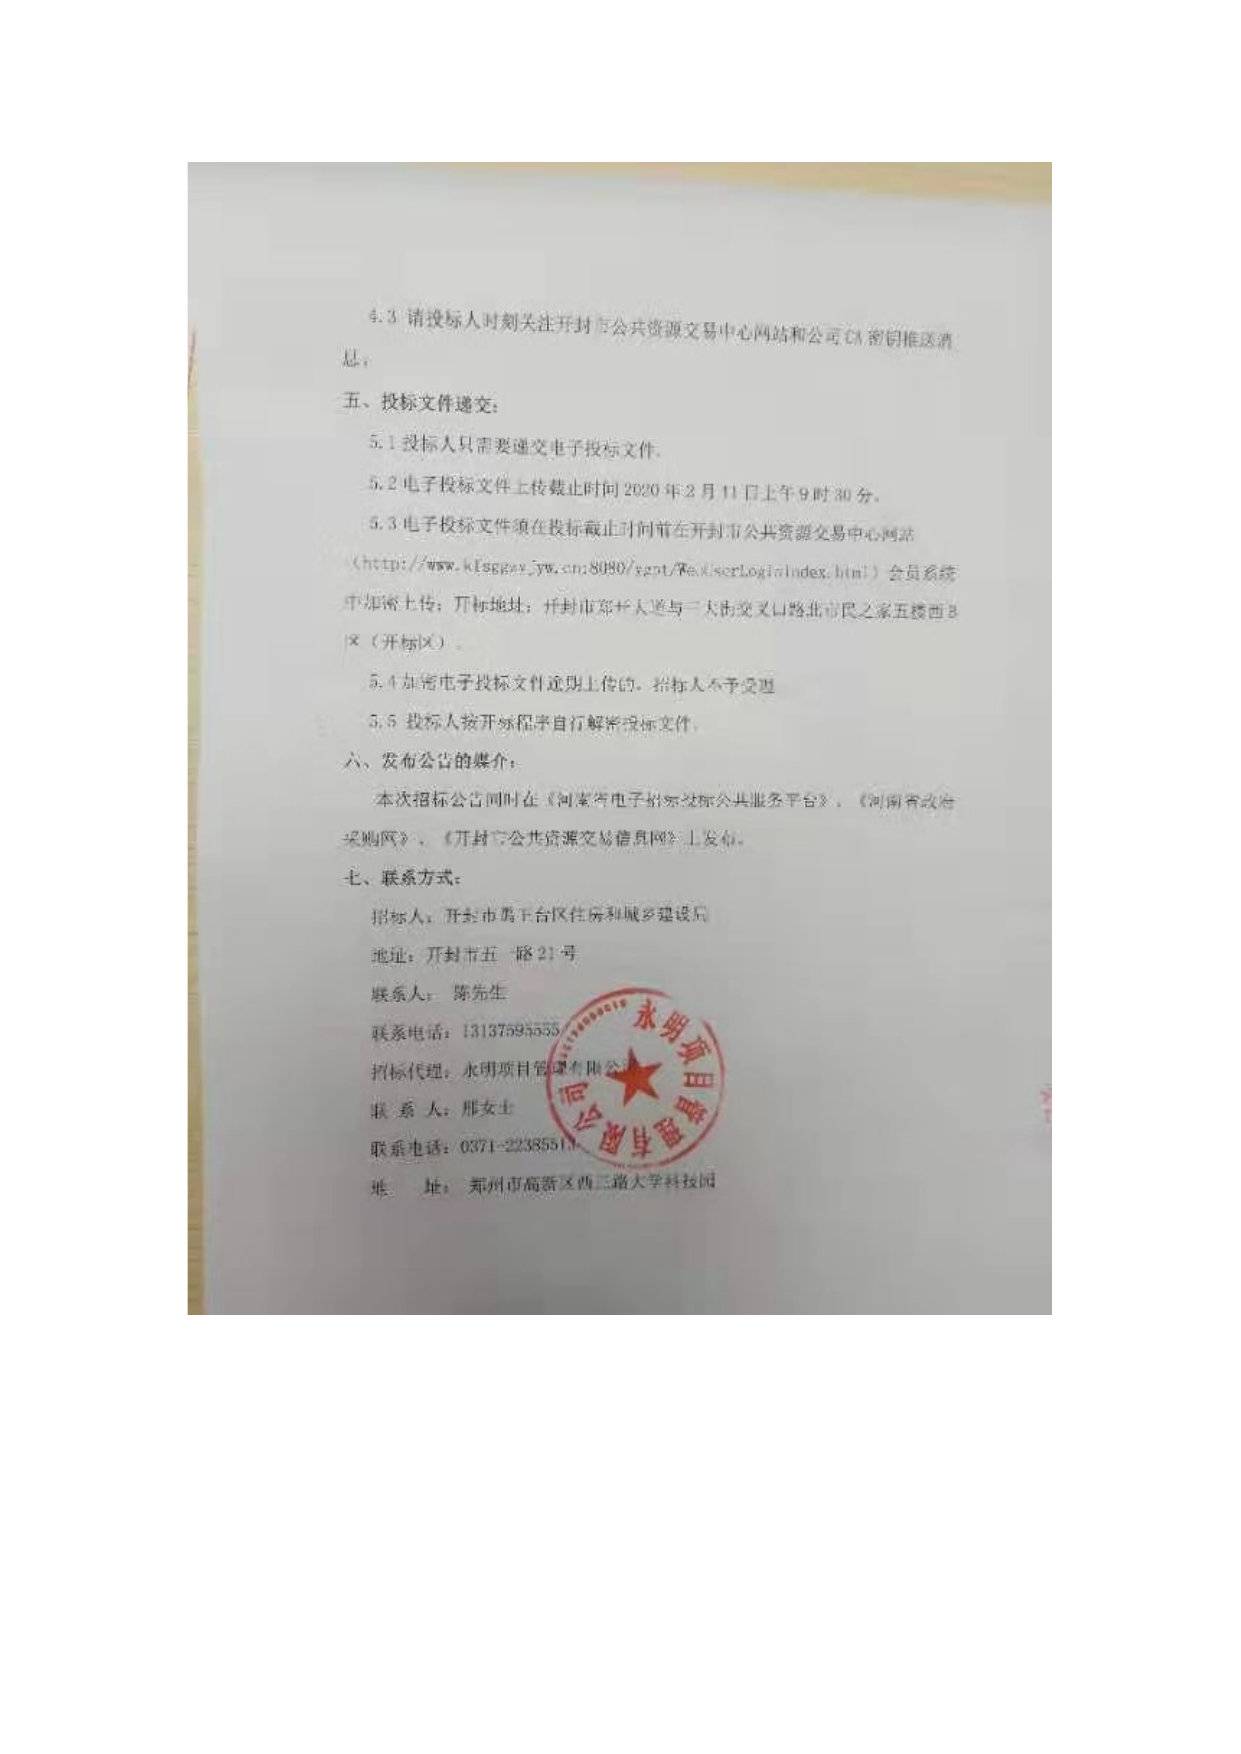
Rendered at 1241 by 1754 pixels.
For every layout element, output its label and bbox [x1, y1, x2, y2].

picture [187, 162, 1052, 1315]
